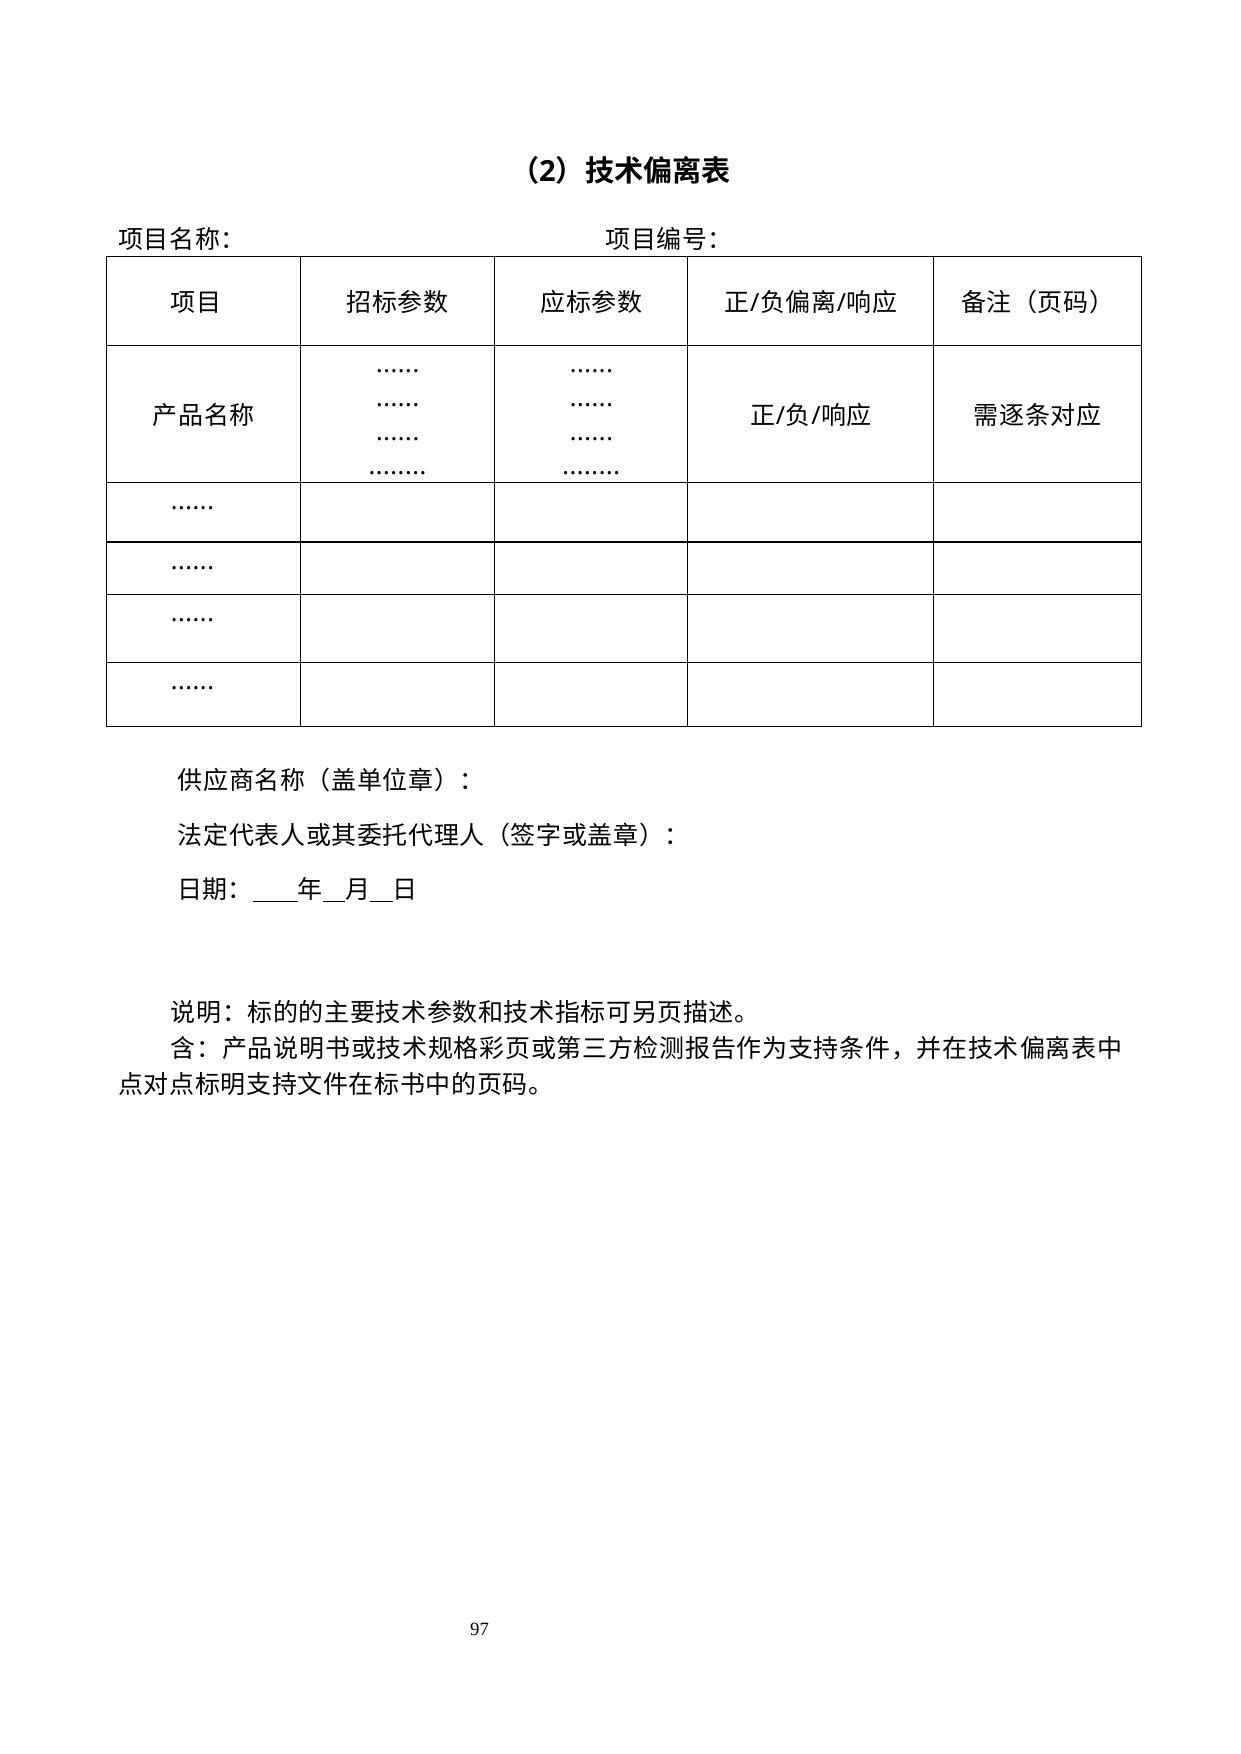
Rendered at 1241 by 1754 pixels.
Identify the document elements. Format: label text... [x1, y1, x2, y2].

text 供应商名称（盖单位章）： [118, 761, 1122, 797]
table_cell [495, 543, 687, 594]
table_cell [301, 543, 494, 594]
table_cell ...... ...... ...... ........ [495, 346, 687, 482]
table_cell [688, 543, 933, 594]
table_cell 产品名称 [107, 346, 300, 482]
text 项目名称： 项目编号： [118, 220, 1122, 256]
text 说明：标的的主要技术参数和技术指标可另页描述。 [118, 992, 1122, 1028]
table_cell [495, 595, 687, 662]
table_cell ...... [107, 543, 300, 594]
table_cell [301, 595, 494, 662]
table_cell ...... ...... ...... ........ [301, 346, 494, 482]
table_cell ...... [107, 483, 300, 541]
table_cell ...... [107, 595, 300, 662]
table_header 招标参数 [301, 257, 494, 344]
table_cell [934, 543, 1141, 594]
table_cell [495, 483, 687, 541]
table_cell 需逐条对应 [934, 346, 1141, 482]
table_cell [495, 663, 687, 726]
text 日期： 年 月 日 [118, 869, 1122, 906]
table_cell [301, 663, 494, 726]
table_cell [688, 483, 933, 541]
subtitle （2）技术偏离表 [118, 147, 1122, 190]
table_cell [934, 663, 1141, 726]
text 法定代表人或其委托代理人（签字或盖章）： [118, 815, 1122, 851]
table_cell [688, 663, 933, 726]
table_header 正/负偏离/响应 [688, 257, 933, 344]
table_cell [934, 595, 1141, 662]
table_cell [301, 483, 494, 541]
table_header 项目 [107, 257, 300, 344]
table_cell [934, 483, 1141, 541]
text 含：产品说明书或技术规格彩页或第三方检测报告作为支持条件，并在技术偏离表中点对点标明支持文件在标书中的页码。 [118, 1028, 1122, 1101]
table_header 备注（页码） [934, 257, 1141, 344]
table_header 应标参数 [495, 257, 687, 344]
table_cell [688, 595, 933, 662]
table_cell ...... [107, 663, 300, 726]
table_cell 正/负/响应 [688, 346, 933, 482]
